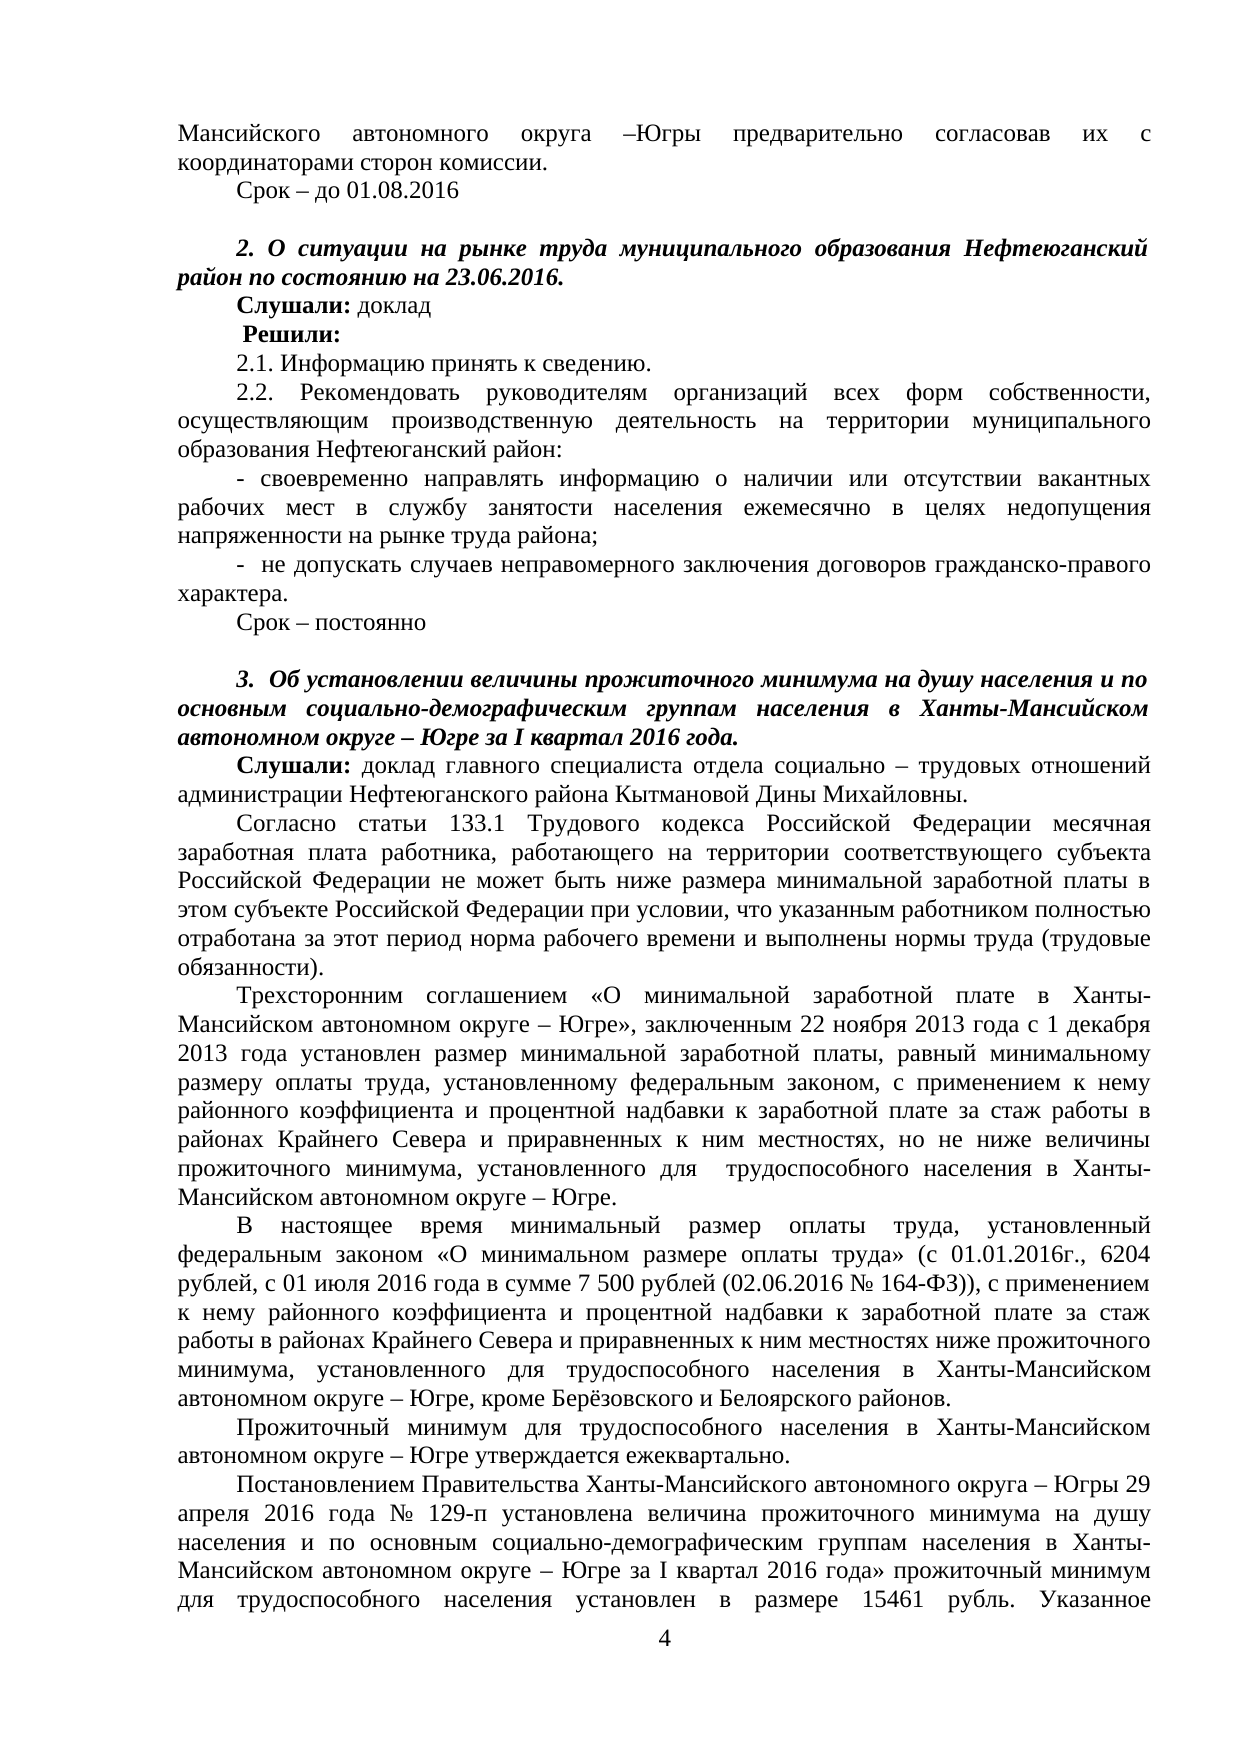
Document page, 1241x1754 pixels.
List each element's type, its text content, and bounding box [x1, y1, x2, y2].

text 2. О ситуации на рынке труда муниципального образования Нефтеюганский район по состоянию на 23.06.2016. [177, 233, 1152, 291]
text Прожиточный минимум для трудоспособного населения в Ханты-Мансийском автономном округе – Югре утверждается ежеквартально. [177, 1412, 1152, 1469]
text В настоящее время минимальный размер оплаты труда, установленный федеральным законом «О минимальном размере оплаты труда» (с 01.01.2016г., 6204 рублей, с 01 июля 2016 года в сумме 7 500 рублей (02.06.2016 № 164-ФЗ)), с применением к нему районного коэффициента и процентной надбавки к заработной плате за стаж работы в районах Крайнего Севера и приравненных к ним местностях ниже прожиточного минимума, установленного для трудоспособного населения в Ханты-Мансийском автономном округе – Югре, кроме Берёзовского и Белоярского районов. [177, 1211, 1152, 1412]
text Трехсторонним соглашением «О минимальной заработной плате в Ханты-Мансийском автономном округе – Югре», заключенным 22 ноября 2013 года с 1 декабря 2013 года установлен размер минимальной заработной платы, равный минимальному размеру оплаты труда, установленному федеральным законом, с применением к нему районного коэффициента и процентной надбавки к заработной плате за стаж работы в районах Крайнего Севера и приравненных к ним местностях, но не ниже величины прожиточного минимума, установленного для трудоспособного населения в Ханты-Мансийском автономном округе – Югре. [177, 981, 1152, 1211]
text Слушали: доклад [177, 291, 1152, 319]
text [177, 118, 1152, 176]
text 3. Об установлении величины прожиточного минимума на душу населения и по основным социально-демографическим группам населения в Ханты-Мансийском автономном округе – Югре за I квартал 2016 года. [177, 664, 1152, 751]
text Срок – постоянно [177, 607, 1152, 636]
text - своевременно направлять информацию о наличии или отсутствии вакантных рабочих мест в службу занятости населения ежемесячно в целях недопущения напряженности на рынке труда района; [177, 463, 1152, 549]
text - не допускать случаев неправомерного заключения договоров гражданско-правого характера. [177, 549, 1152, 607]
text Решили: [177, 319, 1152, 348]
text Согласно статьи 133.1 Трудового кодекса Российской Федерации месячная заработная плата работника, работающего на территории соответствующего субъекта Российской Федерации не может быть ниже размера минимальной заработной платы в этом субъекте Российской Федерации при условии, что указанным работником полностью отработана за этот период норма рабочего времени и выполнены нормы труда (трудовые обязанности). [177, 808, 1152, 981]
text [177, 1469, 1152, 1613]
text 2.1. Информацию принять к сведению. [177, 348, 1152, 377]
text Срок – до 01.08.2016 [177, 176, 1152, 204]
text 2.2. Рекомендовать руководителям организаций всех форм собственности, осуществляющим производственную деятельность на территории муниципального образования Нефтеюганский район: [177, 377, 1152, 463]
text Слушали: доклад главного специалиста отдела социально – трудовых отношений администрации Нефтеюганского района Кытмановой Дины Михайловны. [177, 751, 1152, 808]
